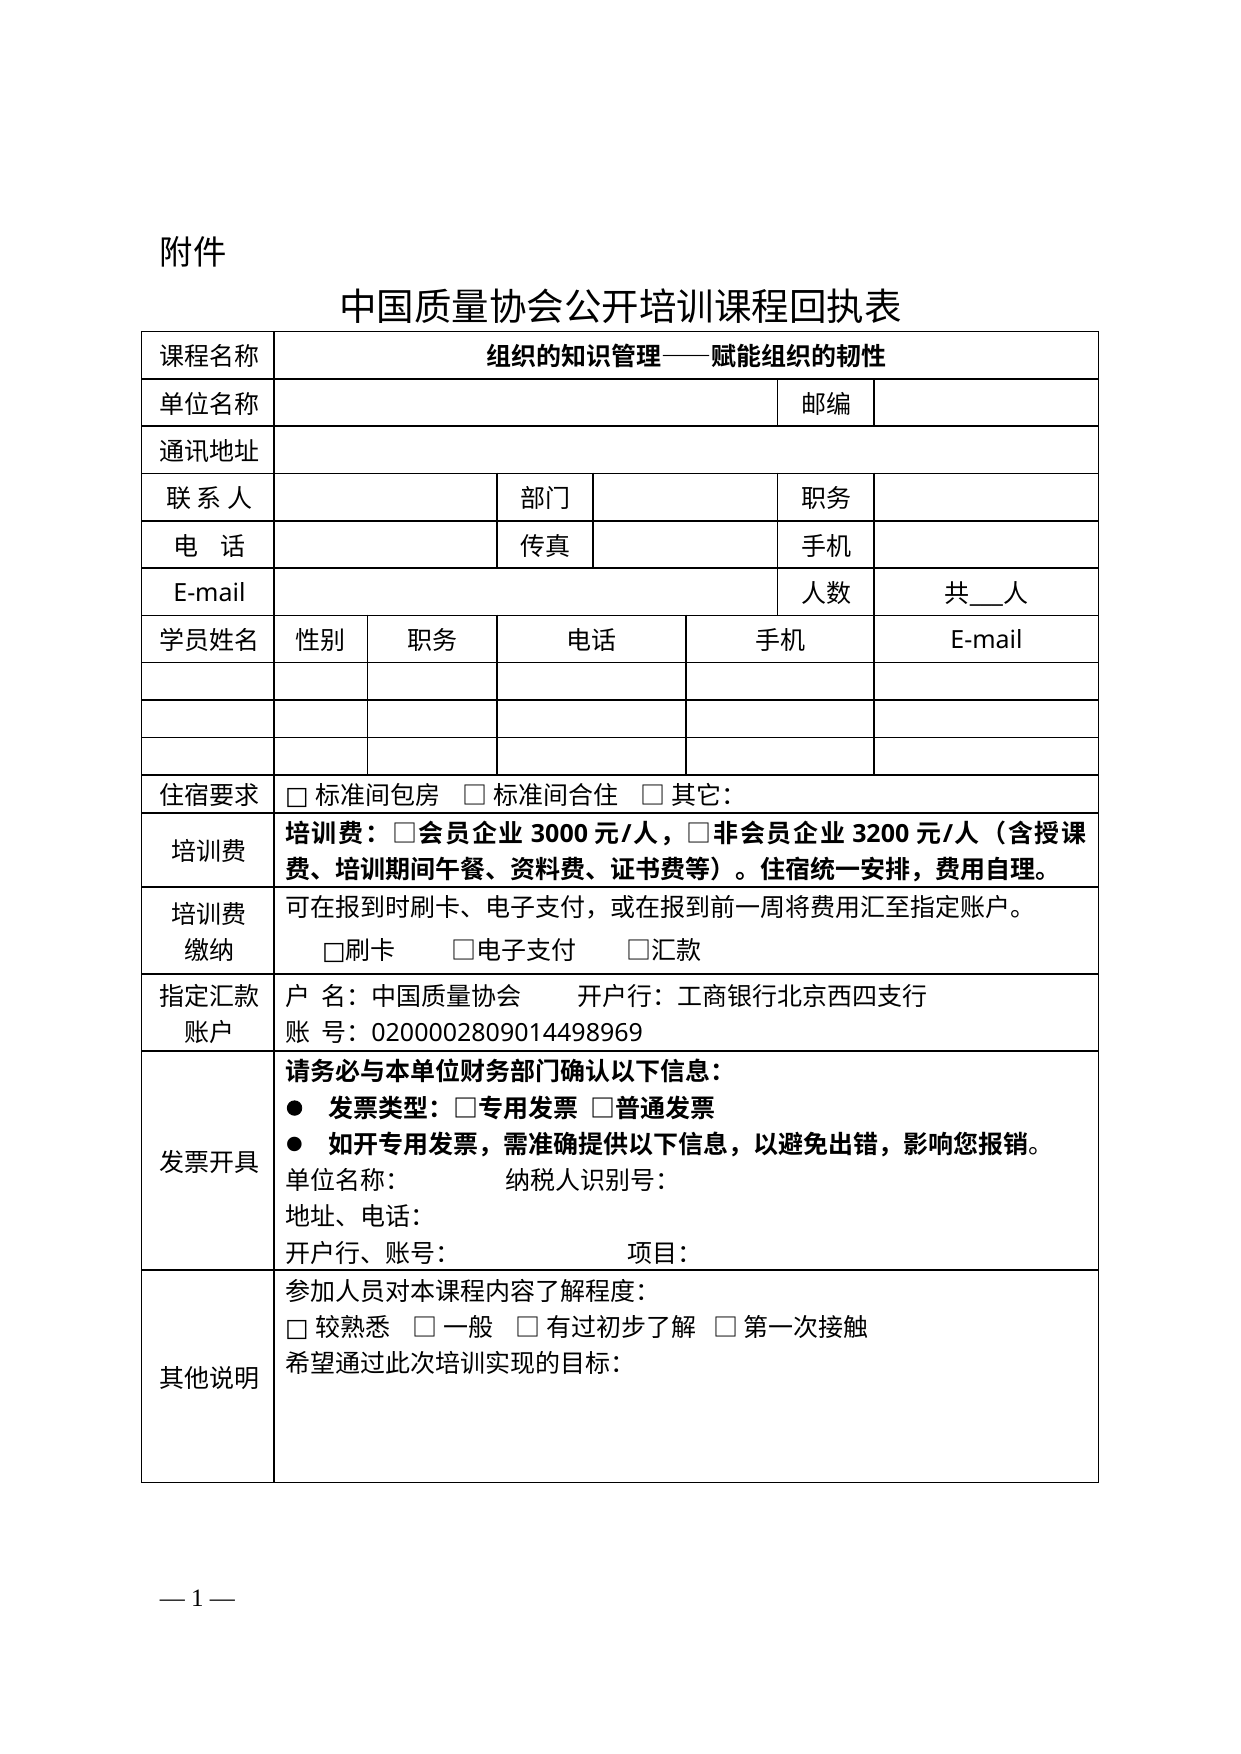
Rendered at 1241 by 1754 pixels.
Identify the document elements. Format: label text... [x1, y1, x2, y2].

table_cell 单位名称 [142, 380, 273, 425]
table_cell 性别 [275, 616, 367, 662]
table_cell E-mail [875, 616, 1098, 662]
table_cell 职务 [368, 616, 496, 662]
table_cell [594, 522, 777, 567]
table_cell 共___人 [875, 569, 1098, 614]
table_cell 职务 [778, 474, 873, 520]
table_cell 参加人员对本课程内容了解程度： □ 较熟悉 □ 一般 □ 有过初步了解 □ 第一次接触 希望通过此次培训实现的目标： [275, 1271, 1098, 1482]
table_cell □ 标准间包房 □ 标准间合住 □ 其它： [275, 776, 1098, 812]
table_cell 电话 [498, 616, 685, 662]
table_cell [275, 569, 777, 614]
table_cell [498, 738, 685, 774]
table_cell [275, 522, 496, 567]
table_cell [368, 738, 496, 774]
table_cell E-mail [142, 569, 273, 614]
table_cell [142, 701, 273, 737]
table_cell 传真 [498, 522, 592, 567]
table_cell 发票开具 [142, 1052, 273, 1269]
table_cell 请务必与本单位财务部门确认以下信息： 发票类型：□专用发票 □普通发票 如开专用发票，需准确提供以下信息，以避免出错，影响您报销。 单位名称： 纳税人识别号： 地址、电话： 开户行、账号： 项目： [275, 1052, 1098, 1269]
table_cell 电 话 [142, 522, 273, 567]
text 中国质量协会公开培训课程回执表 [159, 276, 1081, 331]
table_cell 手机 [778, 522, 873, 567]
table_cell [368, 663, 496, 699]
table_cell 邮编 [778, 380, 873, 425]
table_cell [275, 380, 777, 425]
table_cell [875, 380, 1098, 425]
table_cell [875, 663, 1098, 699]
table_cell [687, 663, 873, 699]
table_cell 学员姓名 [142, 616, 273, 662]
table_cell [594, 474, 777, 520]
table_cell 可在报到时刷卡、电子支付，或在报到前一周将费用汇至指定账户。 □刷卡 □电子支付 □汇款 [275, 888, 1098, 973]
table_cell 培训费 缴纳 [142, 888, 273, 973]
table_cell [875, 474, 1098, 520]
table_cell [875, 701, 1098, 737]
text 附件 [159, 218, 1081, 276]
table_cell [275, 474, 496, 520]
table_cell [275, 663, 367, 699]
table_cell 其他说明 [142, 1271, 273, 1482]
table_cell [687, 738, 873, 774]
table_cell [368, 701, 496, 737]
table_cell 手机 [687, 616, 873, 662]
table_cell [275, 701, 367, 737]
table_cell 人数 [778, 569, 873, 614]
table_cell 通讯地址 [142, 427, 273, 473]
table_cell 部门 [498, 474, 592, 520]
table_cell [142, 663, 273, 699]
table_cell [142, 738, 273, 774]
table_cell 联 系 人 [142, 474, 273, 520]
table_cell [875, 522, 1098, 567]
table_cell [275, 738, 367, 774]
table_cell 指定汇款账户 [142, 975, 273, 1050]
table_header 组织的知识管理——赋能组织的韧性 [275, 332, 1098, 378]
table_cell 户 名：中国质量协会 开户行：工商银行北京西四支行 账 号：0200002809014498969 [275, 975, 1098, 1050]
table_header 课程名称 [142, 332, 273, 378]
table_cell [275, 427, 1098, 473]
table_cell [498, 701, 685, 737]
table_cell 住宿要求 [142, 776, 273, 812]
table_cell [687, 701, 873, 737]
table_cell 培训费：□会员企业3000元/人，□非会员企业3200元/人（含授课费、培训期间午餐、资料费、证书费等）。住宿统一安排，费用自理。 [275, 814, 1098, 886]
table_cell [498, 663, 685, 699]
table_cell [875, 738, 1098, 774]
table_cell 培训费 [142, 814, 273, 886]
